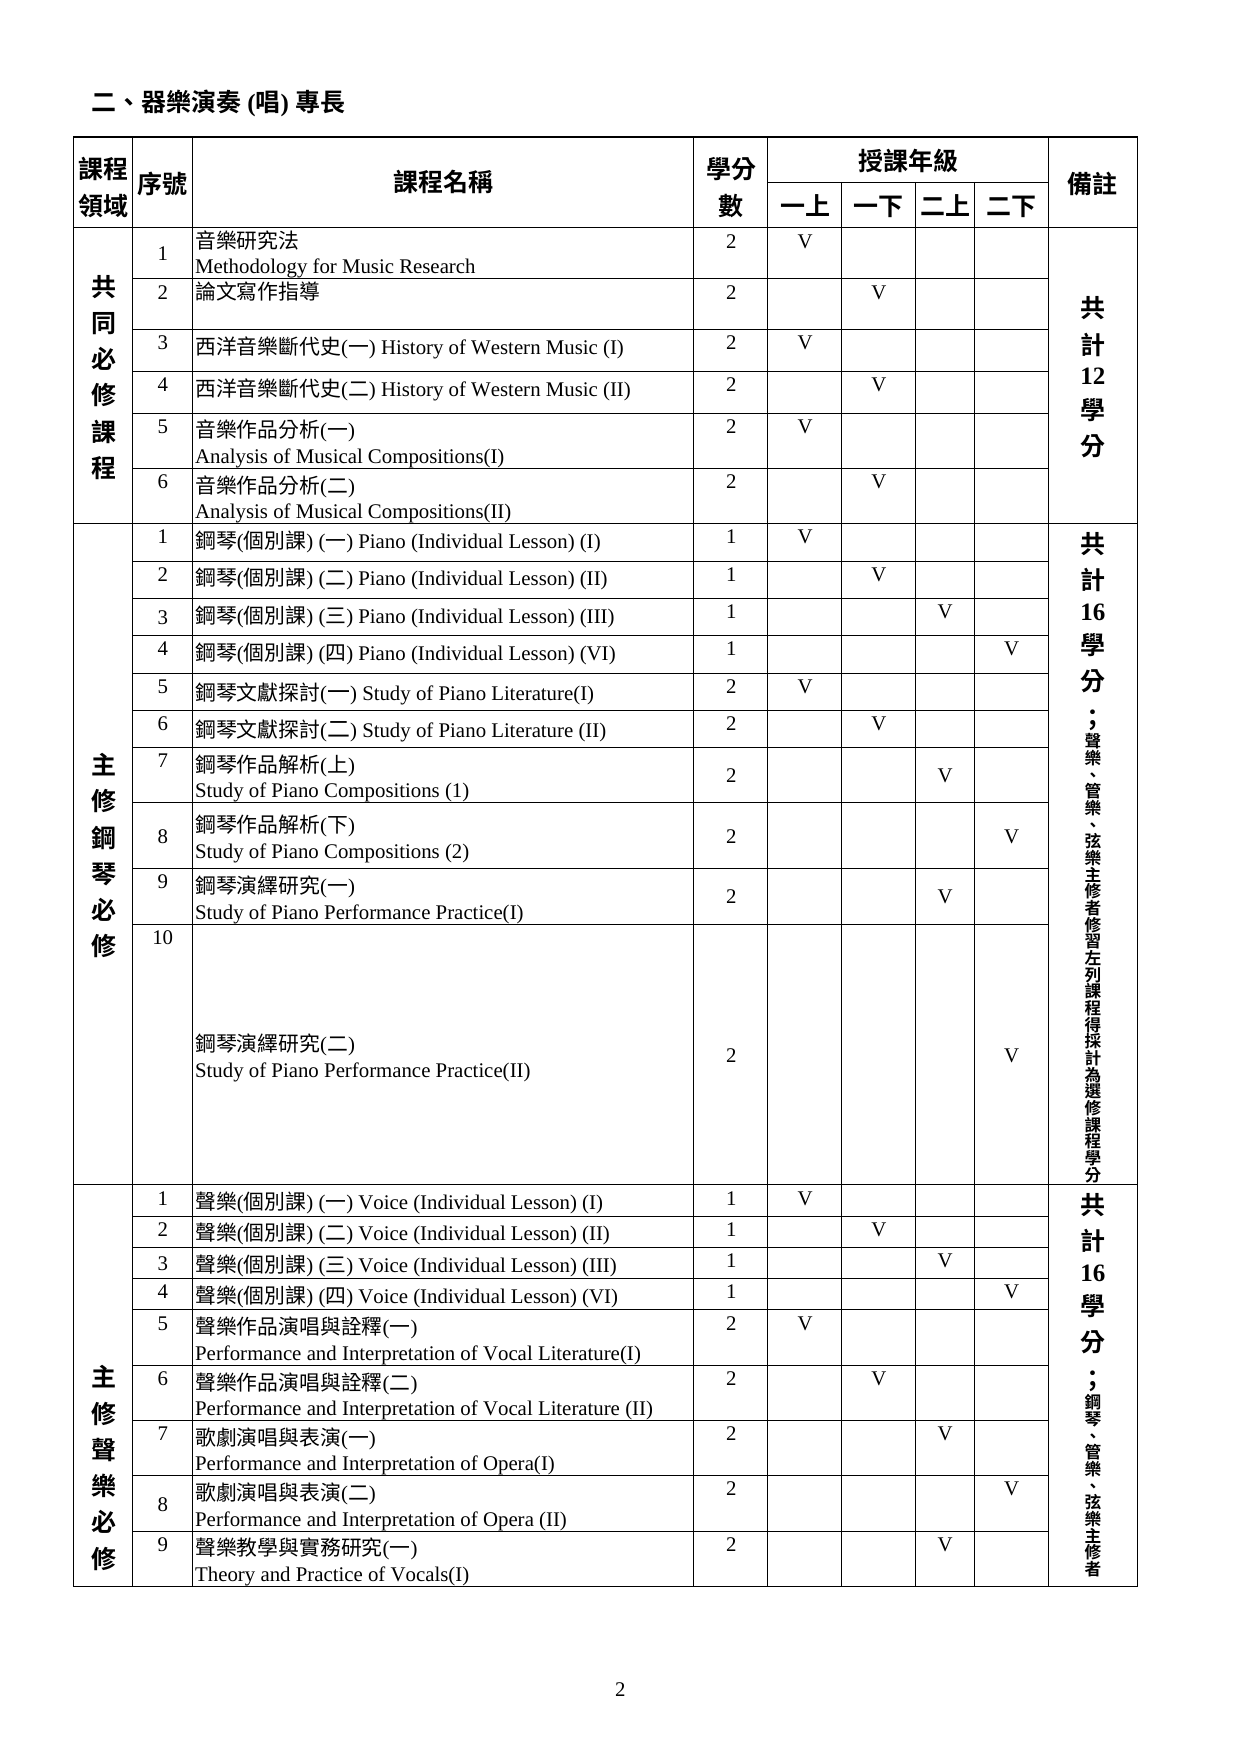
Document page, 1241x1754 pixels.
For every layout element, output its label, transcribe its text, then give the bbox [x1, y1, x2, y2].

table_cell 4 [133, 372, 192, 413]
table_cell 聲樂作品演唱與詮釋(一) Performance and Interpretation of Vocal Literature(I) [193, 1310, 693, 1365]
table_cell [842, 228, 915, 278]
table_cell 2 [694, 279, 767, 329]
table_cell 歌劇演唱與表演(一) Performance and Interpretation of Opera(I) [193, 1421, 693, 1475]
table_cell V [768, 674, 841, 710]
table_cell [768, 1532, 841, 1586]
table_cell 音樂作品分析(一) Analysis of Musical Compositions(I) [193, 414, 693, 468]
table_cell V [768, 228, 841, 278]
table_cell [768, 1279, 841, 1309]
table_cell 共 計 16 學 分 ； 鋼 琴 、 管 樂 、 弦 樂 主 修 者 修 習 左 列 課 程 得 採 計 為 選 修 課 程 學 分 [1049, 1185, 1137, 1586]
table_cell 8 [133, 803, 192, 868]
table_cell 鋼琴演繹研究(二) Study of Piano Performance Practice(II) [193, 925, 693, 1184]
table_cell [768, 925, 841, 1184]
table_cell 1 [694, 562, 767, 598]
table_cell [975, 674, 1048, 710]
table_cell 7 [133, 1421, 192, 1475]
table_cell [916, 562, 974, 598]
table_cell 3 [133, 1248, 192, 1278]
table_cell [842, 1248, 915, 1278]
table_cell 6 [133, 711, 192, 747]
table_cell [975, 869, 1048, 924]
table_cell 二上 [916, 183, 974, 227]
table_cell 3 [133, 330, 192, 371]
table_cell [842, 1185, 915, 1216]
table_cell 4 [133, 636, 192, 672]
table_cell [768, 869, 841, 924]
table_cell [842, 674, 915, 710]
table_cell [768, 1217, 841, 1247]
table_cell 聲樂(個別課) (二) Voice (Individual Lesson) (II) [193, 1217, 693, 1247]
table_cell [975, 711, 1048, 747]
table_cell V [768, 330, 841, 371]
table_cell [916, 330, 974, 371]
table_cell V [842, 711, 915, 747]
table_cell [916, 925, 974, 1184]
table_cell 2 [694, 228, 767, 278]
table_cell 10 [133, 925, 192, 1184]
table_cell [768, 1366, 841, 1420]
table_cell 1 [133, 1185, 192, 1216]
table_cell 鋼琴文獻探討(二) Study of Piano Literature (II) [193, 711, 693, 747]
table_cell 二下 [975, 183, 1048, 227]
table_cell 論文寫作指導 [193, 279, 693, 329]
table_cell [916, 414, 974, 468]
table_cell 西洋音樂斷代史(二) History of Western Music (II) [193, 372, 693, 413]
table_cell 9 [133, 1532, 192, 1586]
table_cell [842, 330, 915, 371]
table_cell [975, 1185, 1048, 1216]
table_cell V [975, 925, 1048, 1184]
table_cell [916, 1476, 974, 1531]
list 二、器樂演奏 (唱) 專長 [91, 82, 1152, 118]
table_cell [842, 599, 915, 635]
table_cell 音樂研究法 Methodology for Music Research [193, 228, 693, 278]
table_cell [842, 1476, 915, 1531]
table_cell 2 [694, 1532, 767, 1586]
table_cell 2 [694, 330, 767, 371]
table_cell 共 同 必 修 課 程 [74, 228, 132, 523]
table_cell [842, 925, 915, 1184]
table_cell 1 [694, 1217, 767, 1247]
table_cell [842, 1310, 915, 1365]
table_cell 歌劇演唱與表演(二) Performance and Interpretation of Opera (II) [193, 1476, 693, 1531]
table_header 序號 [133, 138, 192, 227]
table_cell 8 [133, 1476, 192, 1531]
table_cell [975, 524, 1048, 561]
table_cell 主 修 鋼 琴 必 修 [74, 524, 132, 1184]
table_cell [975, 372, 1048, 413]
table_cell [916, 1185, 974, 1216]
table_cell 5 [133, 414, 192, 468]
table_cell [768, 748, 841, 802]
table_cell 5 [133, 1310, 192, 1365]
table_cell 一上 [768, 183, 841, 227]
table_cell 2 [694, 1366, 767, 1420]
table_cell [975, 748, 1048, 802]
table_cell [975, 414, 1048, 468]
table_cell 主 修 聲 樂 必 修 [74, 1185, 132, 1586]
table_cell V [842, 372, 915, 413]
table_cell 2 [694, 711, 767, 747]
table_cell 2 [133, 279, 192, 329]
table_cell 2 [694, 748, 767, 802]
table_cell [916, 228, 974, 278]
table_cell [916, 524, 974, 561]
table_cell 聲樂教學與實務研究(一) Theory and Practice of Vocals(I) [193, 1532, 693, 1586]
table_cell V [842, 469, 915, 523]
table_cell [975, 1421, 1048, 1475]
table_header 授課年級 [768, 138, 1048, 182]
table_cell [975, 1217, 1048, 1247]
table_cell 1 [694, 1185, 767, 1216]
table_cell V [916, 748, 974, 802]
table_cell 2 [694, 1310, 767, 1365]
table_cell V [842, 1366, 915, 1420]
table_cell V [916, 599, 974, 635]
table_cell 3 [133, 599, 192, 635]
table_cell 1 [694, 636, 767, 672]
table_cell [975, 330, 1048, 371]
table_cell 1 [694, 599, 767, 635]
table_cell 2 [694, 469, 767, 523]
table_cell V [975, 1476, 1048, 1531]
table_cell 2 [694, 414, 767, 468]
table_cell [916, 636, 974, 672]
table_cell [768, 803, 841, 868]
table_cell [916, 469, 974, 523]
table_cell 聲樂(個別課) (四) Voice (Individual Lesson) (VI) [193, 1279, 693, 1309]
table_cell [975, 1310, 1048, 1365]
table_cell 2 [694, 925, 767, 1184]
table_cell [768, 562, 841, 598]
table_cell 2 [133, 1217, 192, 1247]
table_cell [916, 674, 974, 710]
table_cell V [916, 1532, 974, 1586]
table_cell V [842, 279, 915, 329]
table_header 課程名稱 [193, 138, 693, 227]
table_cell V [768, 414, 841, 468]
table_cell V [768, 524, 841, 561]
table_cell [916, 711, 974, 747]
table_cell 鋼琴作品解析(上) Study of Piano Compositions (1) [193, 748, 693, 802]
table_cell 共 計 16 學 分 ； 聲 樂 、 管 樂 、 弦 樂 主 修 者 修 習 左 列 課 程 得 採 計 為 選 修 課 程 學 分 [1049, 524, 1137, 1184]
table_cell [842, 1279, 915, 1309]
table_cell [768, 1421, 841, 1475]
table_cell 鋼琴演繹研究(一) Study of Piano Performance Practice(I) [193, 869, 693, 924]
table_cell 7 [133, 748, 192, 802]
table_cell [916, 279, 974, 329]
table_cell [842, 869, 915, 924]
table_cell [916, 1310, 974, 1365]
table_cell [842, 803, 915, 868]
table_cell [842, 748, 915, 802]
table_cell [916, 1217, 974, 1247]
table_cell 2 [694, 869, 767, 924]
table_cell [768, 711, 841, 747]
table_cell V [916, 1248, 974, 1278]
table_cell 聲樂(個別課) (三) Voice (Individual Lesson) (III) [193, 1248, 693, 1278]
table_cell 1 [133, 228, 192, 278]
table_cell 1 [694, 524, 767, 561]
table_cell 2 [694, 674, 767, 710]
table_cell 一下 [842, 183, 915, 227]
table_cell [842, 524, 915, 561]
table_cell 鋼琴(個別課) (四) Piano (Individual Lesson) (VI) [193, 636, 693, 672]
table_cell [768, 469, 841, 523]
table_cell 6 [133, 469, 192, 523]
table_cell 鋼琴文獻探討(一) Study of Piano Literature(I) [193, 674, 693, 710]
table_cell 4 [133, 1279, 192, 1309]
table_cell V [975, 1279, 1048, 1309]
table_cell V [842, 562, 915, 598]
table_cell 9 [133, 869, 192, 924]
table_cell 1 [694, 1248, 767, 1278]
table_cell 西洋音樂斷代史(一) History of Western Music (I) [193, 330, 693, 371]
table_cell [768, 279, 841, 329]
table_cell [842, 636, 915, 672]
table_cell 聲樂作品演唱與詮釋(二) Performance and Interpretation of Vocal Literature (II) [193, 1366, 693, 1420]
table_cell 2 [694, 803, 767, 868]
table_cell 5 [133, 674, 192, 710]
table_cell V [916, 869, 974, 924]
table_cell 共 計 12 學 分 [1049, 228, 1137, 523]
table_cell 音樂作品分析(二) Analysis of Musical Compositions(II) [193, 469, 693, 523]
table_cell [768, 599, 841, 635]
table_header 課程領域 [74, 138, 132, 227]
table_cell [916, 1279, 974, 1309]
table_cell [768, 1476, 841, 1531]
table_cell [975, 279, 1048, 329]
table_cell [975, 469, 1048, 523]
table_cell 2 [133, 562, 192, 598]
table_cell [975, 599, 1048, 635]
table_cell V [842, 1217, 915, 1247]
table_cell [842, 1532, 915, 1586]
table_cell [975, 1248, 1048, 1278]
table_cell 1 [694, 1279, 767, 1309]
table_cell 2 [694, 1476, 767, 1531]
table_cell [975, 1532, 1048, 1586]
table_cell V [768, 1310, 841, 1365]
table_cell [975, 228, 1048, 278]
table_cell V [975, 636, 1048, 672]
table_cell [768, 636, 841, 672]
table_cell [768, 372, 841, 413]
table_cell [768, 1248, 841, 1278]
table_cell 鋼琴作品解析(下) Study of Piano Compositions (2) [193, 803, 693, 868]
table_cell 1 [133, 524, 192, 561]
table_cell 鋼琴(個別課) (二) Piano (Individual Lesson) (II) [193, 562, 693, 598]
table_cell 2 [694, 1421, 767, 1475]
table_header 學分數 [694, 138, 767, 227]
table_cell 6 [133, 1366, 192, 1420]
table_cell [916, 372, 974, 413]
table_cell 鋼琴(個別課) (一) Piano (Individual Lesson) (I) [193, 524, 693, 561]
table_cell [975, 562, 1048, 598]
table_cell [842, 1421, 915, 1475]
table_cell 鋼琴(個別課) (三) Piano (Individual Lesson) (III) [193, 599, 693, 635]
table_cell [842, 414, 915, 468]
table_cell V [916, 1421, 974, 1475]
table_cell [975, 1366, 1048, 1420]
table_cell V [975, 803, 1048, 868]
table_cell V [768, 1185, 841, 1216]
table_cell 2 [694, 372, 767, 413]
table_cell 聲樂(個別課) (一) Voice (Individual Lesson) (I) [193, 1185, 693, 1216]
table_header 備註 [1049, 138, 1137, 227]
table_cell [916, 1366, 974, 1420]
table_cell [916, 803, 974, 868]
